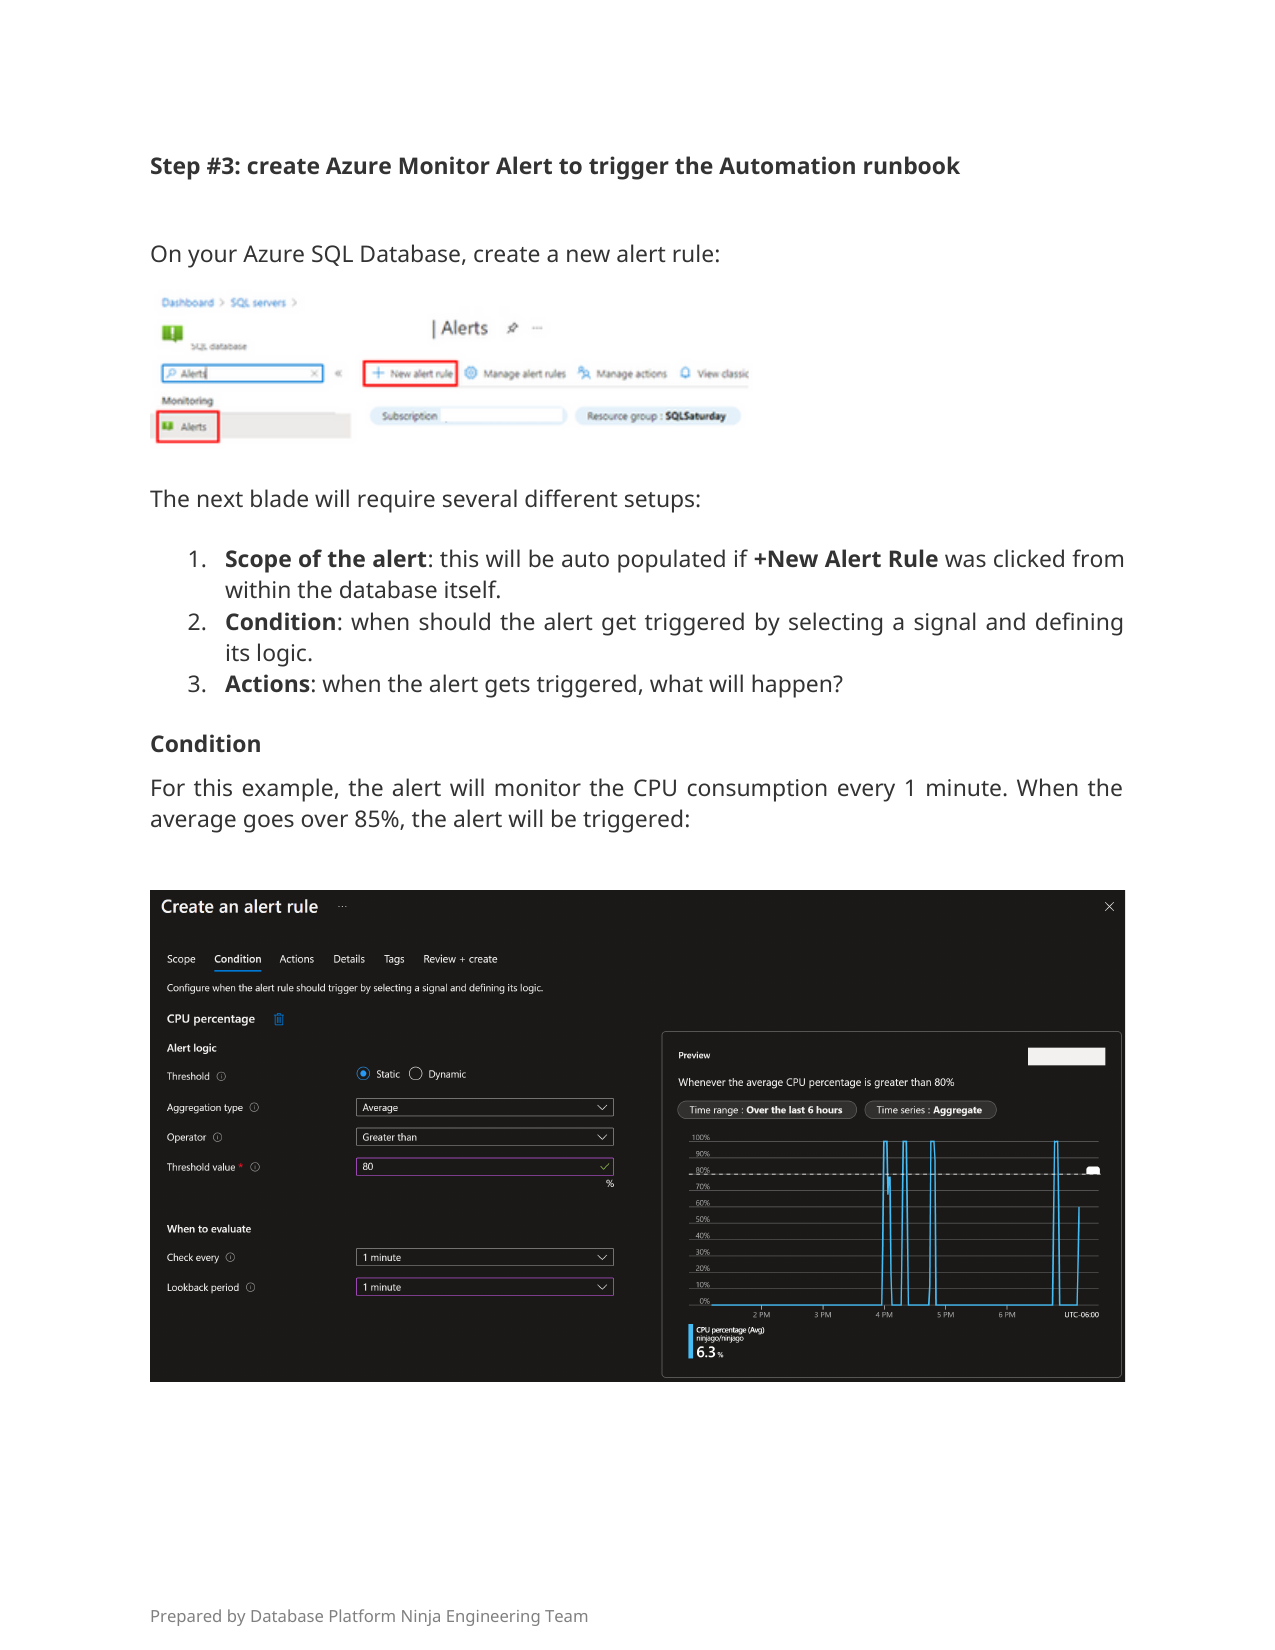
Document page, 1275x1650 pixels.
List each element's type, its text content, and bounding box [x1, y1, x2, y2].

list Actions: when the alert gets triggered, what will happen? [187, 668, 1125, 699]
text For this example, the alert will monitor the CPU consumption every 1 minute. When the average goes over 85%, the alert will be triggered: [150, 772, 1125, 834]
picture [150, 890, 1125, 1382]
list Scope of the alert: this will be auto populated if +New Alert Rule was clicked from within the database itself. [187, 543, 1125, 605]
picture [150, 281, 774, 470]
text Condition [150, 728, 1125, 759]
list Condition: when should the alert get triggered by selecting a signal and defining its logic. [187, 605, 1125, 668]
text Step #3: create Azure Monitor Alert to trigger the Automation runbook [150, 150, 1125, 181]
text The next blade will require several different setups: [150, 482, 1125, 514]
text On your Azure SQL Database, create a new alert rule: [150, 237, 1125, 269]
